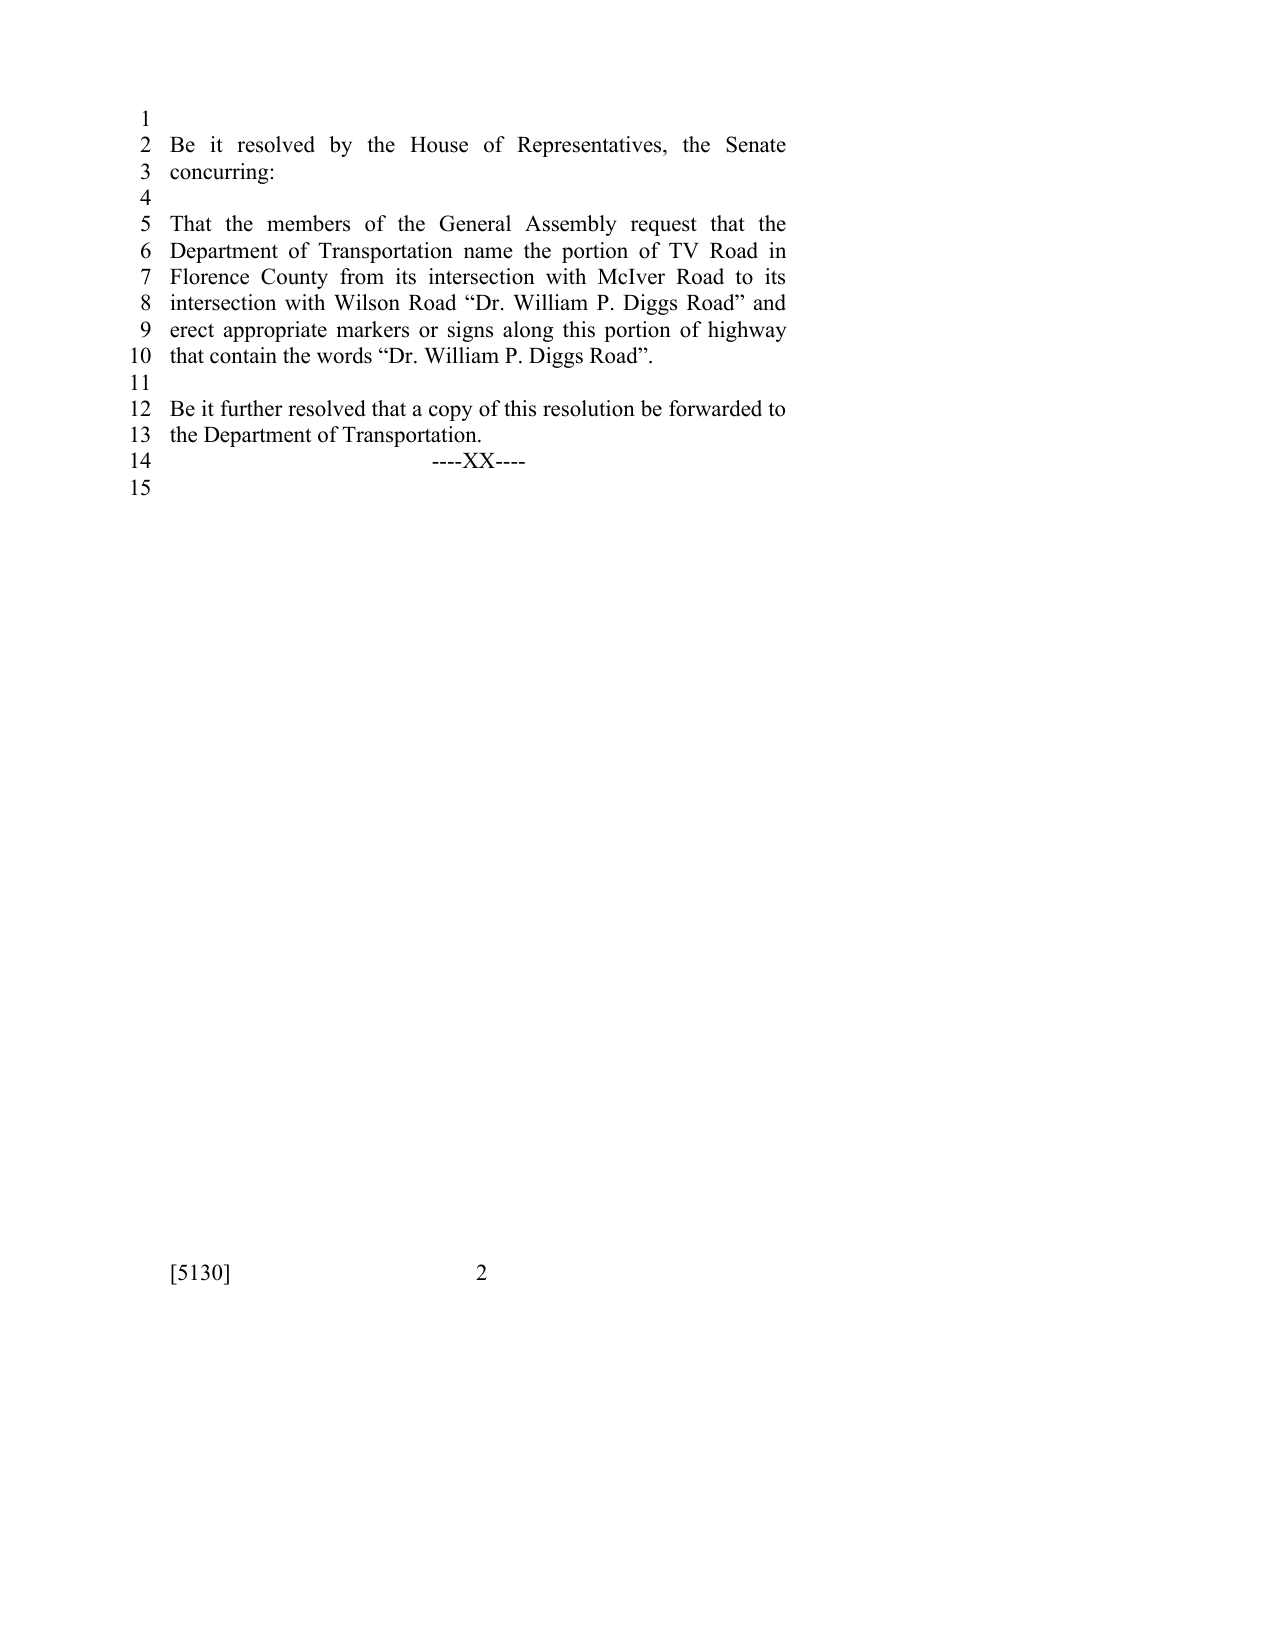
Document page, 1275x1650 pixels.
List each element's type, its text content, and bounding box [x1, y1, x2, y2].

text Be it resolved by the House of Representatives, the Senate concurring: [169, 131, 787, 184]
text That the members of the General Assembly request that the Department of Transportation name the portion of TV Road in Florence County from its intersection with McIver Road to its intersection with Wilson Road “Dr. William P. Diggs Road” and erect appropriate markers or signs along this portion of highway that contain the words “Dr. William P. Diggs Road”. [169, 210, 787, 368]
text Be it further resolved that a copy of this resolution be forwarded to the Department of Transportation. [169, 395, 787, 448]
text ----XX---- [169, 448, 787, 474]
